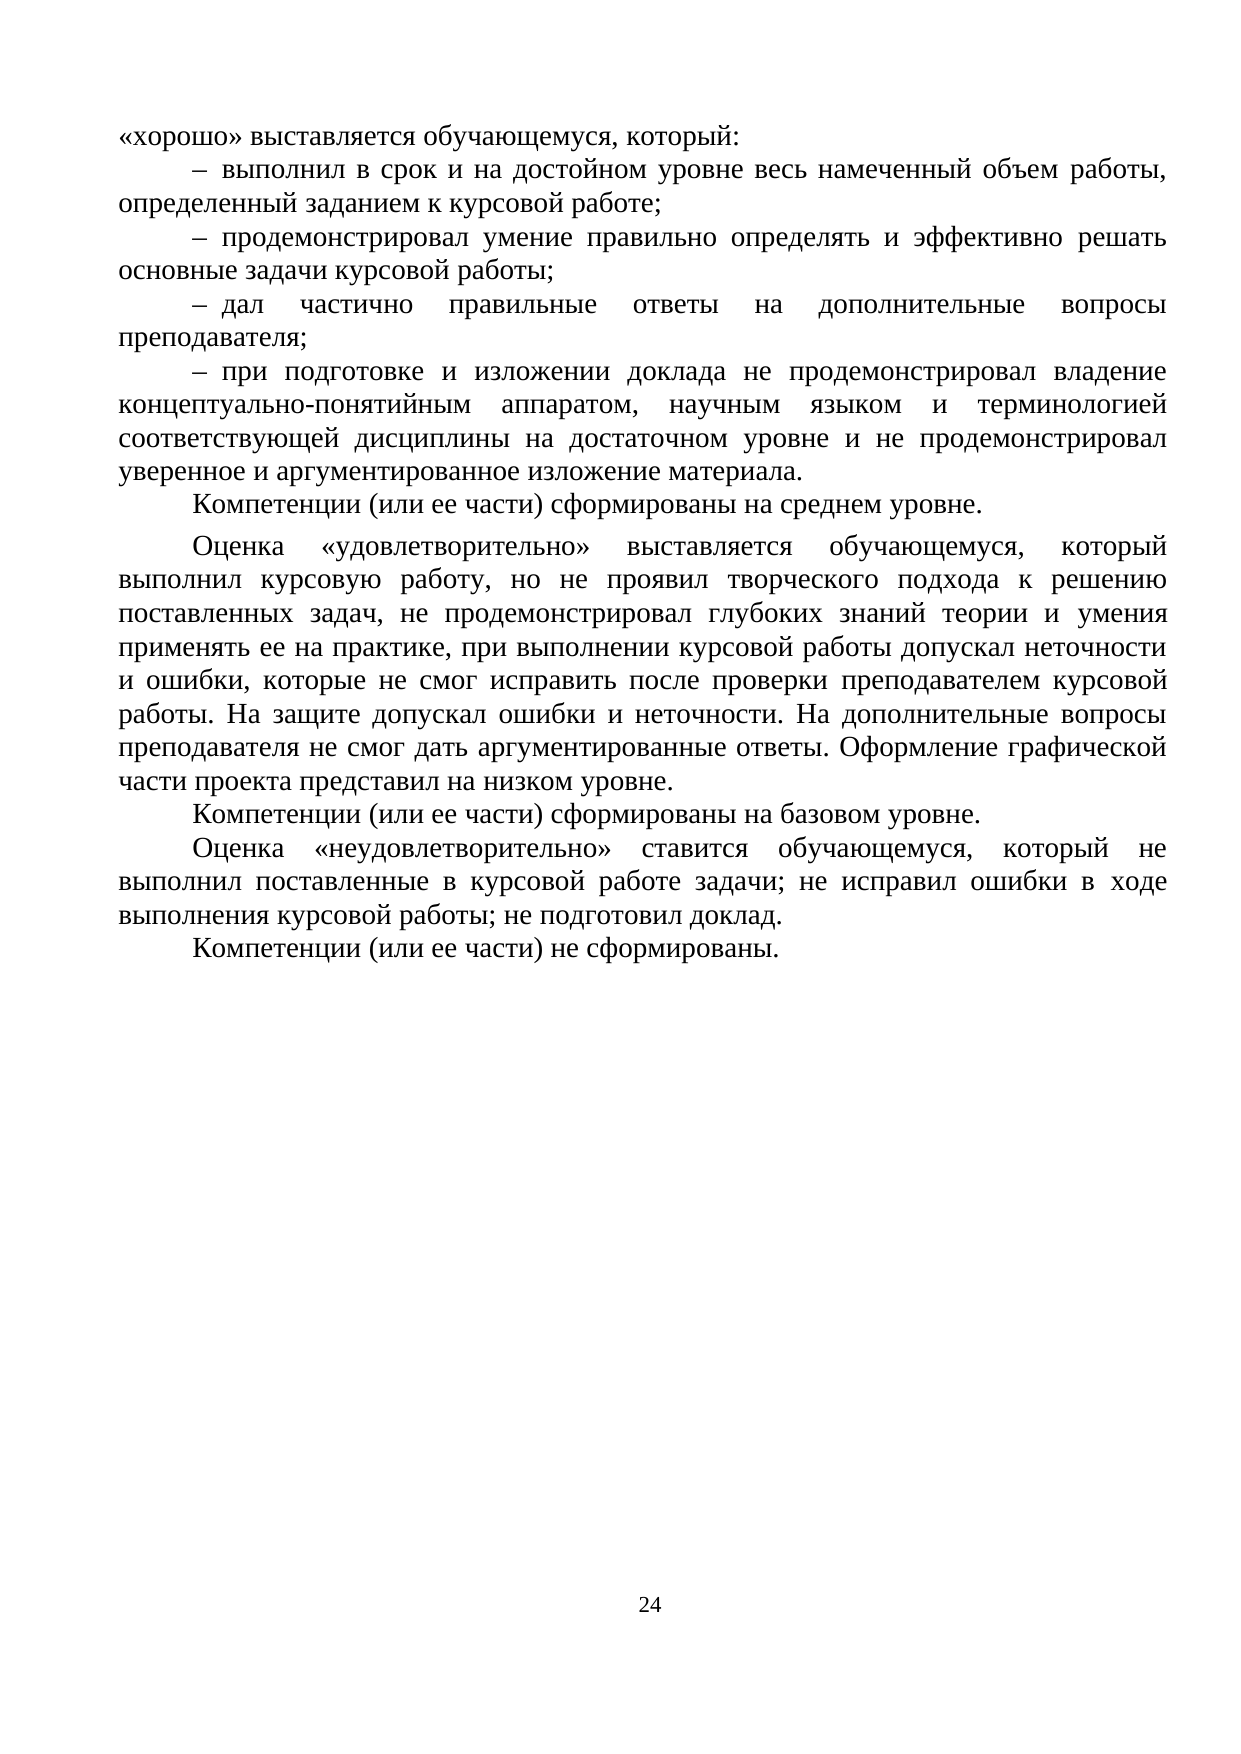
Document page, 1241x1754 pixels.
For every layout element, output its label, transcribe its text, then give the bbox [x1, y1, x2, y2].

text Компетенции (или ее части) сформированы на базовом уровне. [118, 796, 1181, 830]
list дал частично правильные ответы на дополнительные вопросы преподавателя; [118, 286, 1167, 353]
list при подготовке и изложении доклада не продемонстрировал владение концептуально-понятийным аппаратом, научным языком и терминологией соответствующей дисциплины на достаточном уровне и не продемонстрировал уверенное и аргументированное изложение материала. [118, 353, 1168, 487]
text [118, 118, 1093, 152]
text Компетенции (или ее части) сформированы на среднем уровне. [118, 487, 1181, 520]
text Компетенции (или ее части) не сформированы. [118, 931, 1181, 964]
text Оценка «неудовлетворительно» ставится обучающемуся, который не выполнил поставленные в курсовой работе задачи; не исправил ошибки в ходе выполнения курсовой работы; не подготовил доклад. [118, 830, 1167, 930]
list продемонстрировал умение правильно определять и эффективно решать основные задачи курсовой работы; [118, 219, 1167, 286]
list выполнил в срок и на достойном уровне весь намеченный объем работы, определенный заданием к курсовой работе; [118, 152, 1166, 219]
text Оценка «удовлетворительно» выставляется обучающемуся, который выполнил курсовую работу, но не проявил творческого подхода к решению поставленных задач, не продемонстрировал глубоких знаний теории и умения применять ее на практике, при выполнении курсовой работы допускал неточности и ошибки, которые не смог исправить после проверки преподавателем курсовой работы. На защите допускал ошибки и неточности. На дополнительные вопросы преподавателя не смог дать аргументированные ответы. Оформление графической части проекта представил на низком уровне. [118, 528, 1168, 796]
